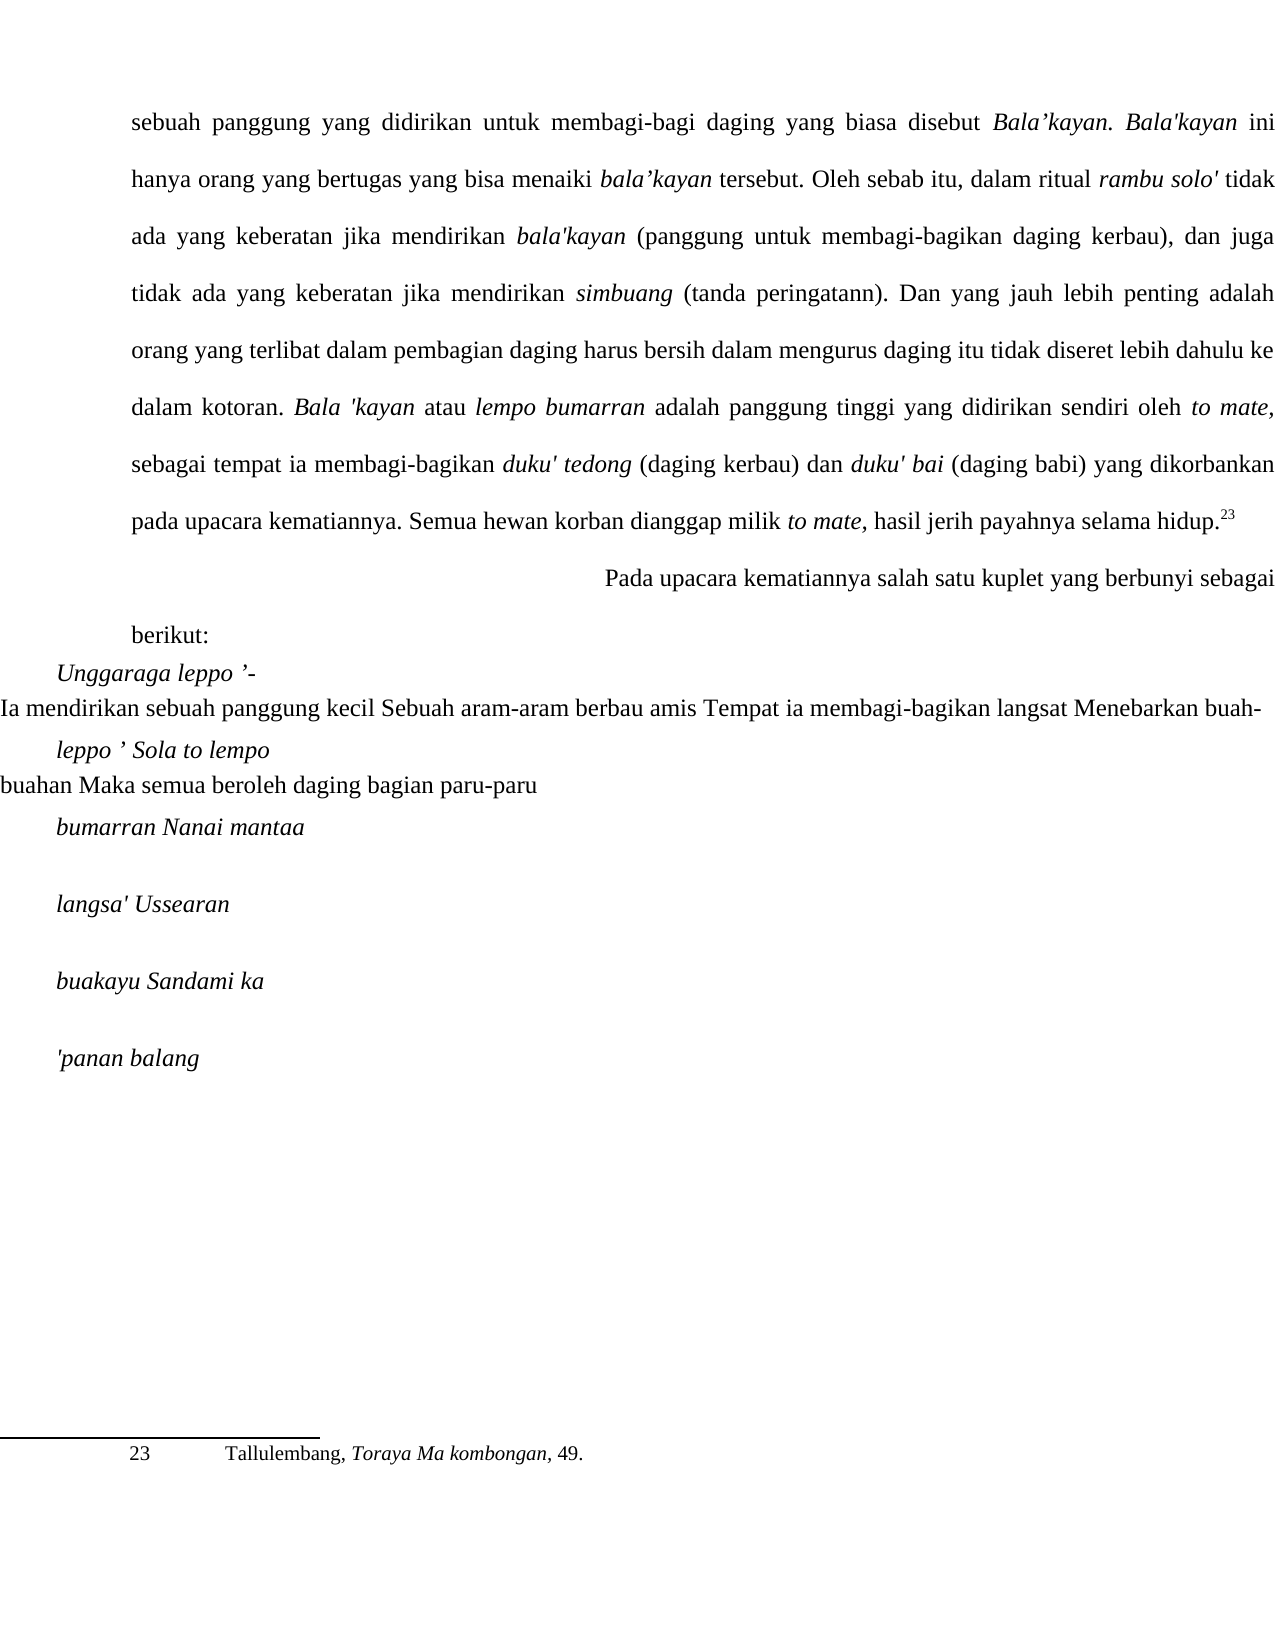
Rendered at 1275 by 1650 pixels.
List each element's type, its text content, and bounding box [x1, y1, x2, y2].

text sebuah panggung yang didirikan untuk membagi-bagi daging yang biasa disebut Bala’kayan. Bala'kayan ini hanya orang yang bertugas yang bisa menaiki bala’kayan tersebut. Oleh sebab itu, dalam ritual rambu solo' tidak ada yang keberatan jika mendirikan bala'kayan (panggung untuk membagi-bagikan daging kerbau), dan juga tidak ada yang keberatan jika mendirikan simbuang (tanda peringatann). Dan yang jauh lebih penting adalah orang yang terlibat dalam pembagian daging harus bersih dalam mengurus daging itu tidak diseret lebih dahulu ke dalam kotoran. Bala 'kayan atau lempo bumarran adalah panggung tinggi yang didirikan sendiri oleh to mate, sebagai tempat ia membagi-bagikan duku' tedong (daging kerbau) dan duku' bai (daging babi) yang dikorbankan pada upacara kematiannya. Semua hewan korban dianggap milik to mate, hasil jerih payahnya selama hidup. [131, 85, 1275, 541]
text berikut: [131, 597, 1275, 654]
text Ia mendirikan sebuah panggung kecil Sebuah aram-aram berbau amis Tempat ia membagi-bagikan langsat Menebarkan buah-buahan Maka semua beroleh daging bagian paru-paru [0, 654, 1275, 808]
text Pada upacara kematiannya salah satu kuplet yang berbunyi sebagai [0, 541, 1275, 597]
